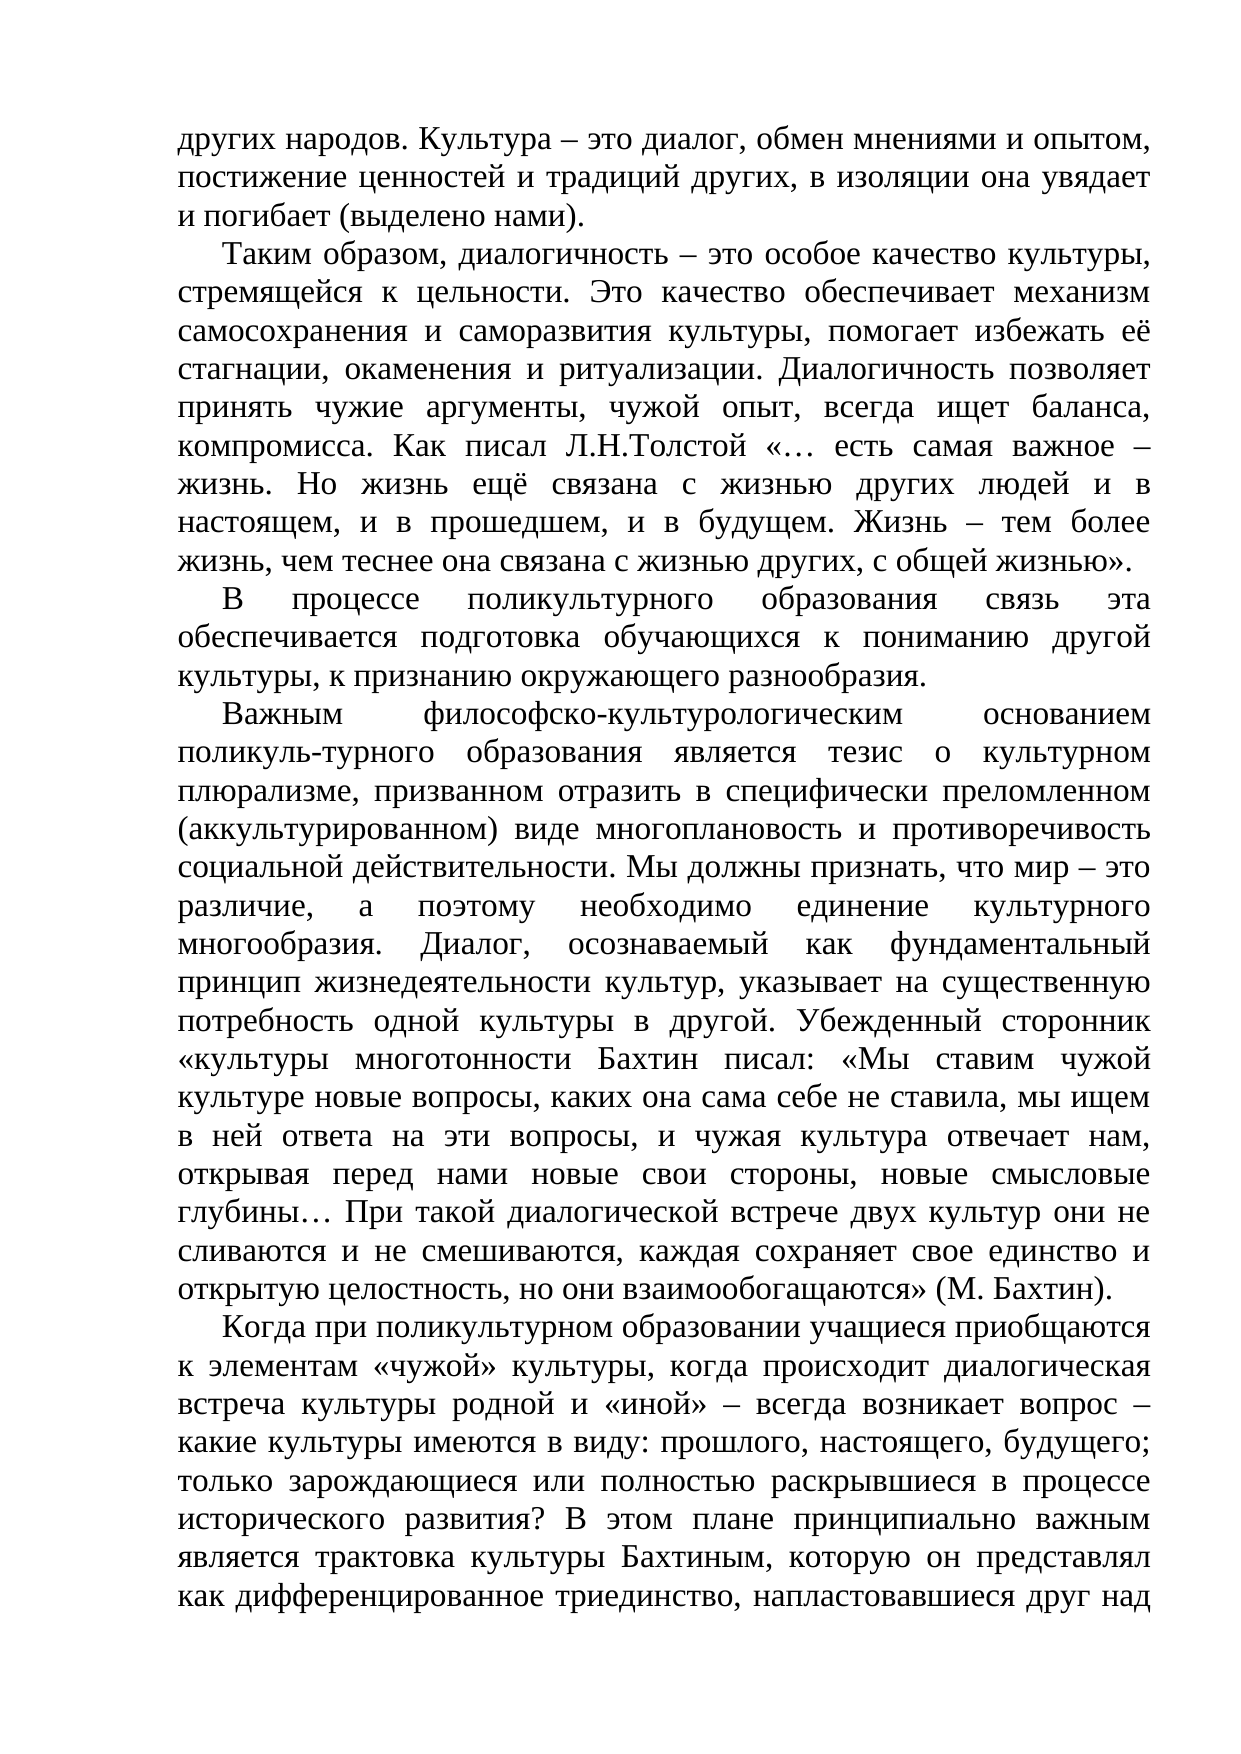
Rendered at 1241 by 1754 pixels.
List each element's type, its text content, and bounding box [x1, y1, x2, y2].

text Важным философско-культурологическим основанием поликуль-турного образования является тезис о культурном плюрализме, призванном отразить в специфически преломленном (аккультурированном) виде многоплановость и противоречивость социальной действительности. Мы должны признать, что мир – это различие, а поэтому необходимо единение культурного многообразия. Диалог, осознаваемый как фундаментальный принцип жизнедеятельности культур, указывает на существенную потребность одной культуры в другой. Убежденный сторонник «культуры многотонности Бахтин писал: «Мы ставим чужой культуре новые вопросы, каких она сама себе не ставила, мы ищем в ней ответа на эти вопросы, и чужая культура отвечает нам, открывая перед нами новые свои стороны, новые смысловые глубины… При такой диалогической встрече двух культур они не сливаются и не смешиваются, каждая сохраняет свое единство и открытую целостность, но они взаимообогащаются» (М. Бахтин). [177, 693, 1152, 1306]
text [177, 1306, 1152, 1613]
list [177, 118, 1152, 233]
text В процессе поликультурного образования связь эта обеспечивается подготовка обучающихся к пониманию другой культуры, к признанию окружающего разнообразия. [177, 578, 1152, 693]
text Таким образом, диалогичность – это особое качество культуры, стремящейся к цельности. Это качество обеспечивает механизм самосохранения и саморазвития культуры, помогает избежать её стагнации, окаменения и ритуализации. Диалогичность позволяет принять чужие аргументы, чужой опыт, всегда ищет баланса, компромисса. Как писал Л.Н.Толстой «… есть самая важное – жизнь. Но жизнь ещё связана с жизнью других людей и в настоящем, и в прошедшем, и в будущем. Жизнь – тем более жизнь, чем теснее она связана с жизнью других, с общей жизнью». [177, 233, 1152, 578]
